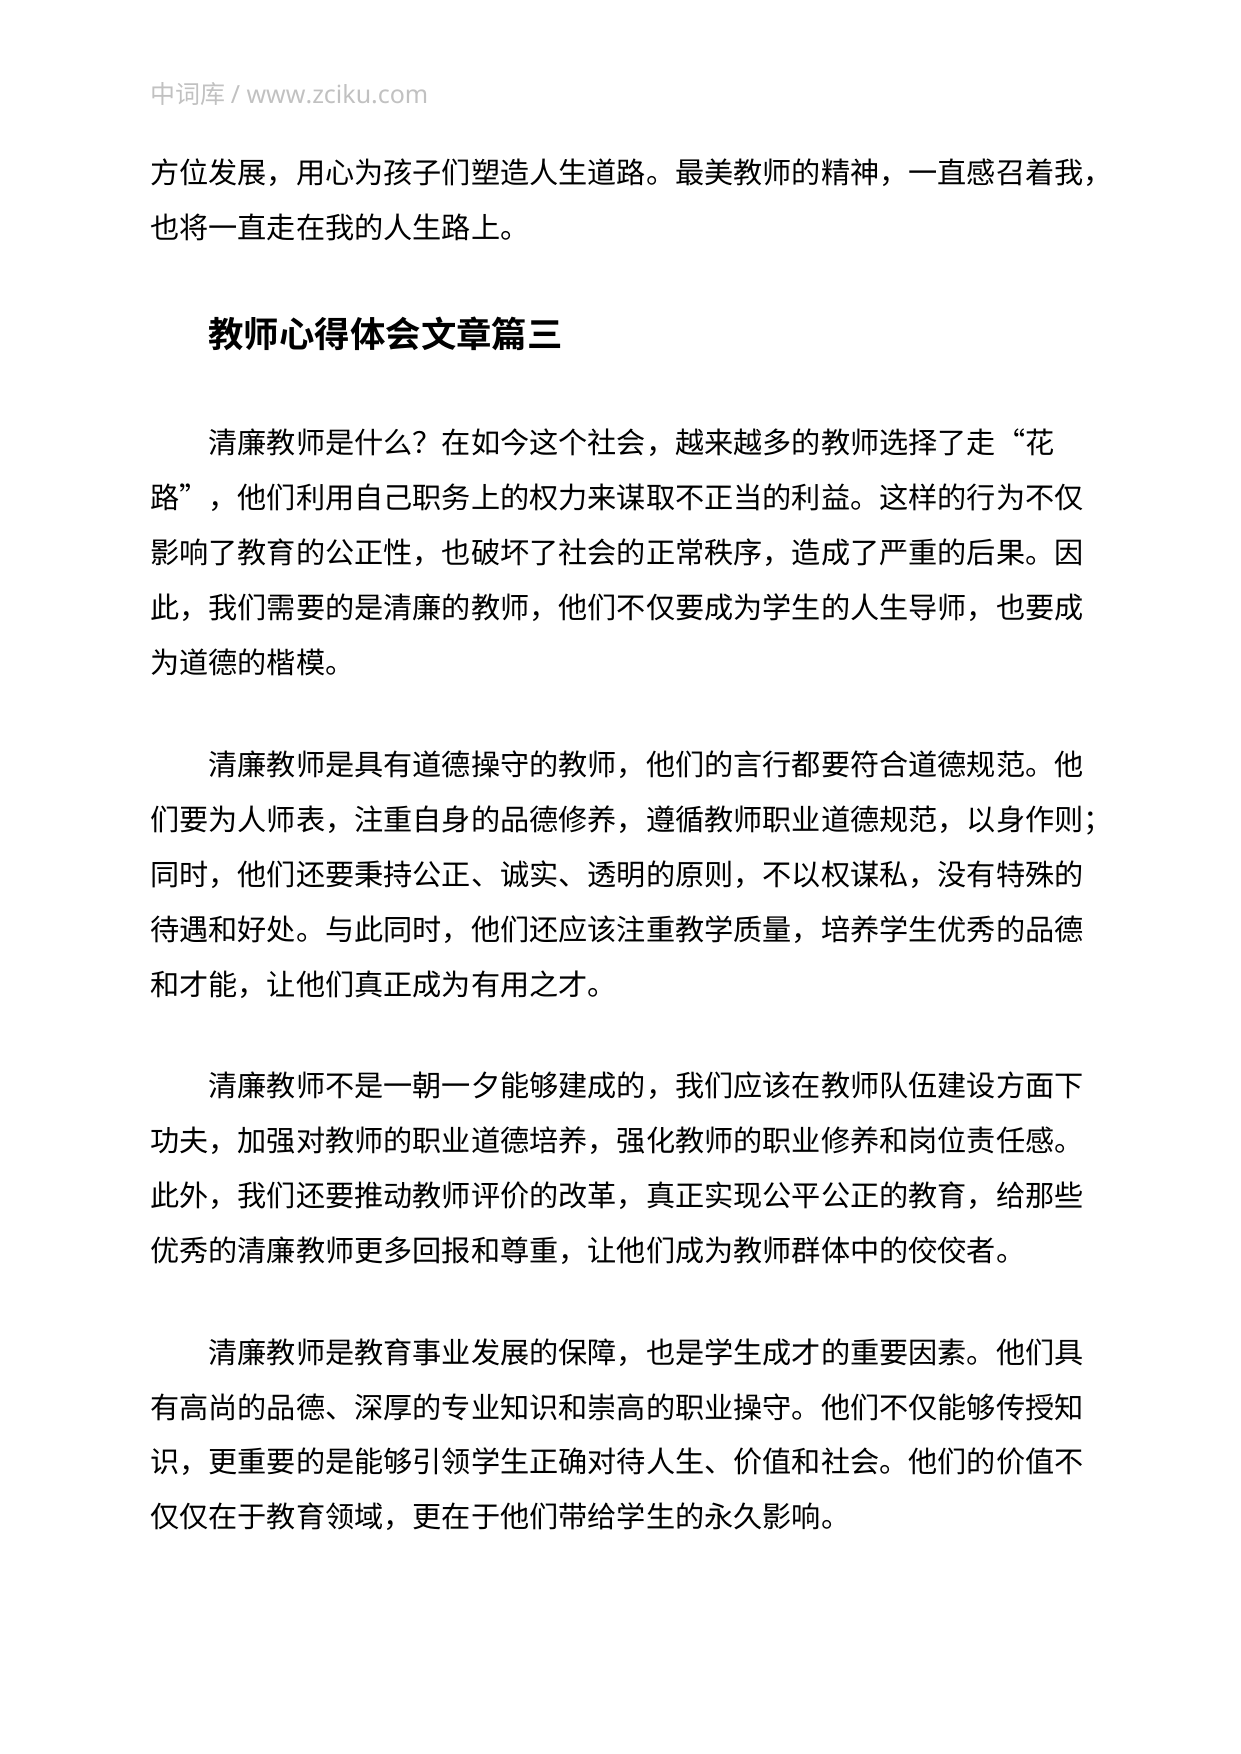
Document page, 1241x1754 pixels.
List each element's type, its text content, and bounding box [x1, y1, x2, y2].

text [150, 150, 1090, 247]
text 教师心得体会文章篇三 [150, 307, 1090, 358]
text 清廉教师是教育事业发展的保障，也是学生成才的重要因素。他们具有高尚的品德、深厚的专业知识和崇高的职业操守。他们不仅能够传授知识，更重要的是能够引领学生正确对待人生、价值和社会。他们的价值不仅仅在于教育领域，更在于他们带给学生的永久影响。 [150, 1329, 1090, 1536]
text 清廉教师是什么？在如今这个社会，越来越多的教师选择了走“花路”，他们利用自己职务上的权力来谋取不正当的利益。这样的行为不仅影响了教育的公正性，也破坏了社会的正常秩序，造成了严重的后果。因此，我们需要的是清廉的教师，他们不仅要成为学生的人生导师，也要成为道德的楷模。 [150, 420, 1090, 682]
text 清廉教师是具有道德操守的教师，他们的言行都要符合道德规范。他们要为人师表，注重自身的品德修养，遵循教师职业道德规范，以身作则；同时，他们还要秉持公正、诚实、透明的原则，不以权谋私，没有特殊的待遇和好处。与此同时，他们还应该注重教学质量，培养学生优秀的品德和才能，让他们真正成为有用之才。 [150, 741, 1090, 1003]
text 清廉教师不是一朝一夕能够建成的，我们应该在教师队伍建设方面下功夫，加强对教师的职业道德培养，强化教师的职业修养和岗位责任感。此外，我们还要推动教师评价的改革，真正实现公平公正的教育，给那些优秀的清廉教师更多回报和尊重，让他们成为教师群体中的佼佼者。 [150, 1063, 1090, 1270]
